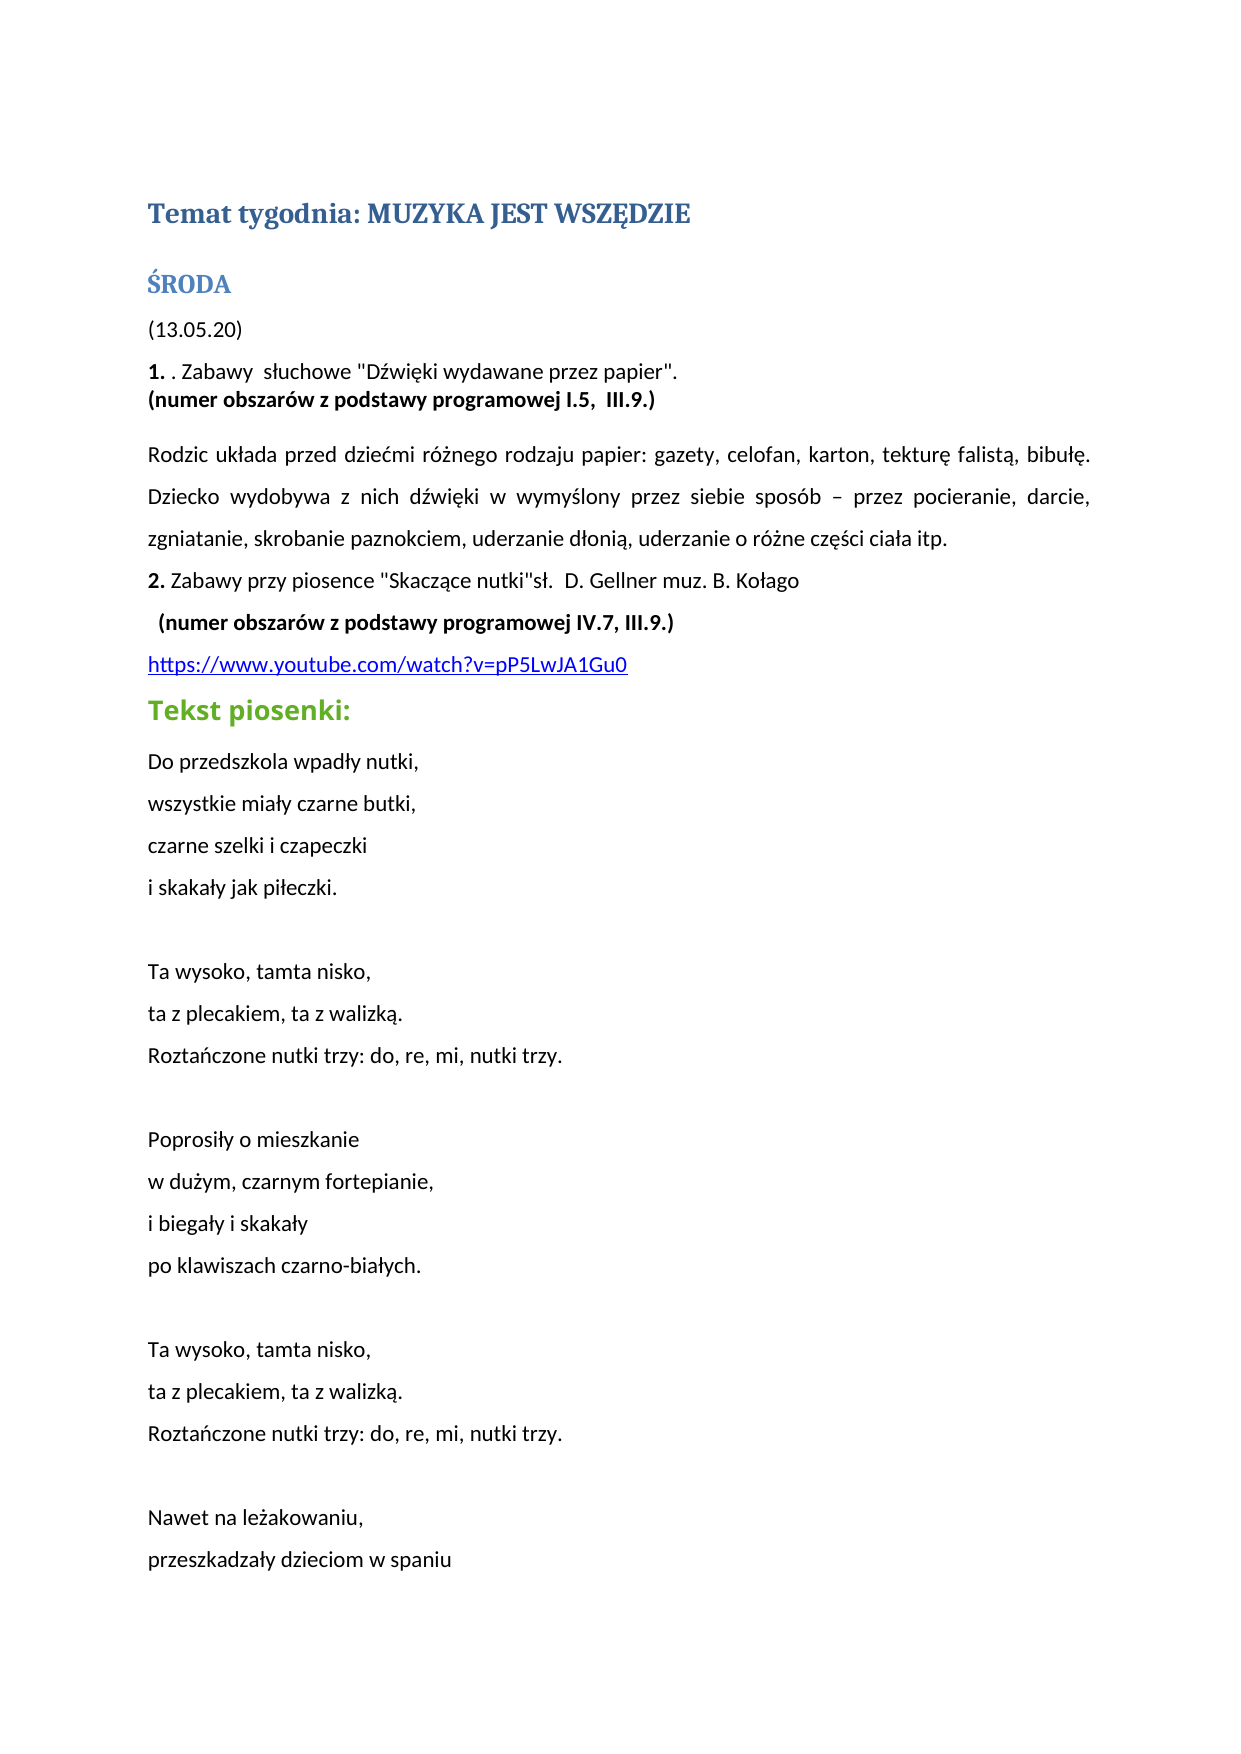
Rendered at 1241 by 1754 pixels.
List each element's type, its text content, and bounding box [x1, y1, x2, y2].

subtitle Temat tygodnia: MUZYKA JEST WSZĘDZIE [148, 198, 1093, 231]
text Rodzic układa przed dziećmi różnego rodzaju papier: gazety, celofan, karton, tekturę falistą, bibułę. Dziecko wydobywa z nich dźwięki w wymyślony przez siebie sposób – przez pocieranie, darcie, zgniatanie, skrobanie paznokciem, uderzanie dłonią, uderzanie o różne części ciała itp. [148, 440, 1093, 552]
text 2. Zabawy przy piosence "Skaczące nutki"sł. D. Gellner muz. B. Kołago [148, 566, 1093, 594]
subtitle ŚRODA [148, 269, 1093, 300]
subtitle Tekst piosenki: [148, 692, 1093, 729]
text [148, 747, 1093, 1573]
list (13.05.20) [148, 315, 1093, 343]
text 1. . Zabawy słuchowe "Dźwięki wydawane przez papier". [148, 357, 1093, 385]
text (numer obszarów z podstawy programowej IV.7, III.9.) [148, 608, 1093, 636]
text https://www.youtube.com/watch?v=pP5LwJA1Gu0 [148, 650, 1093, 678]
text (numer obszarów z podstawy programowej I.5, III.9.) [148, 385, 1093, 413]
